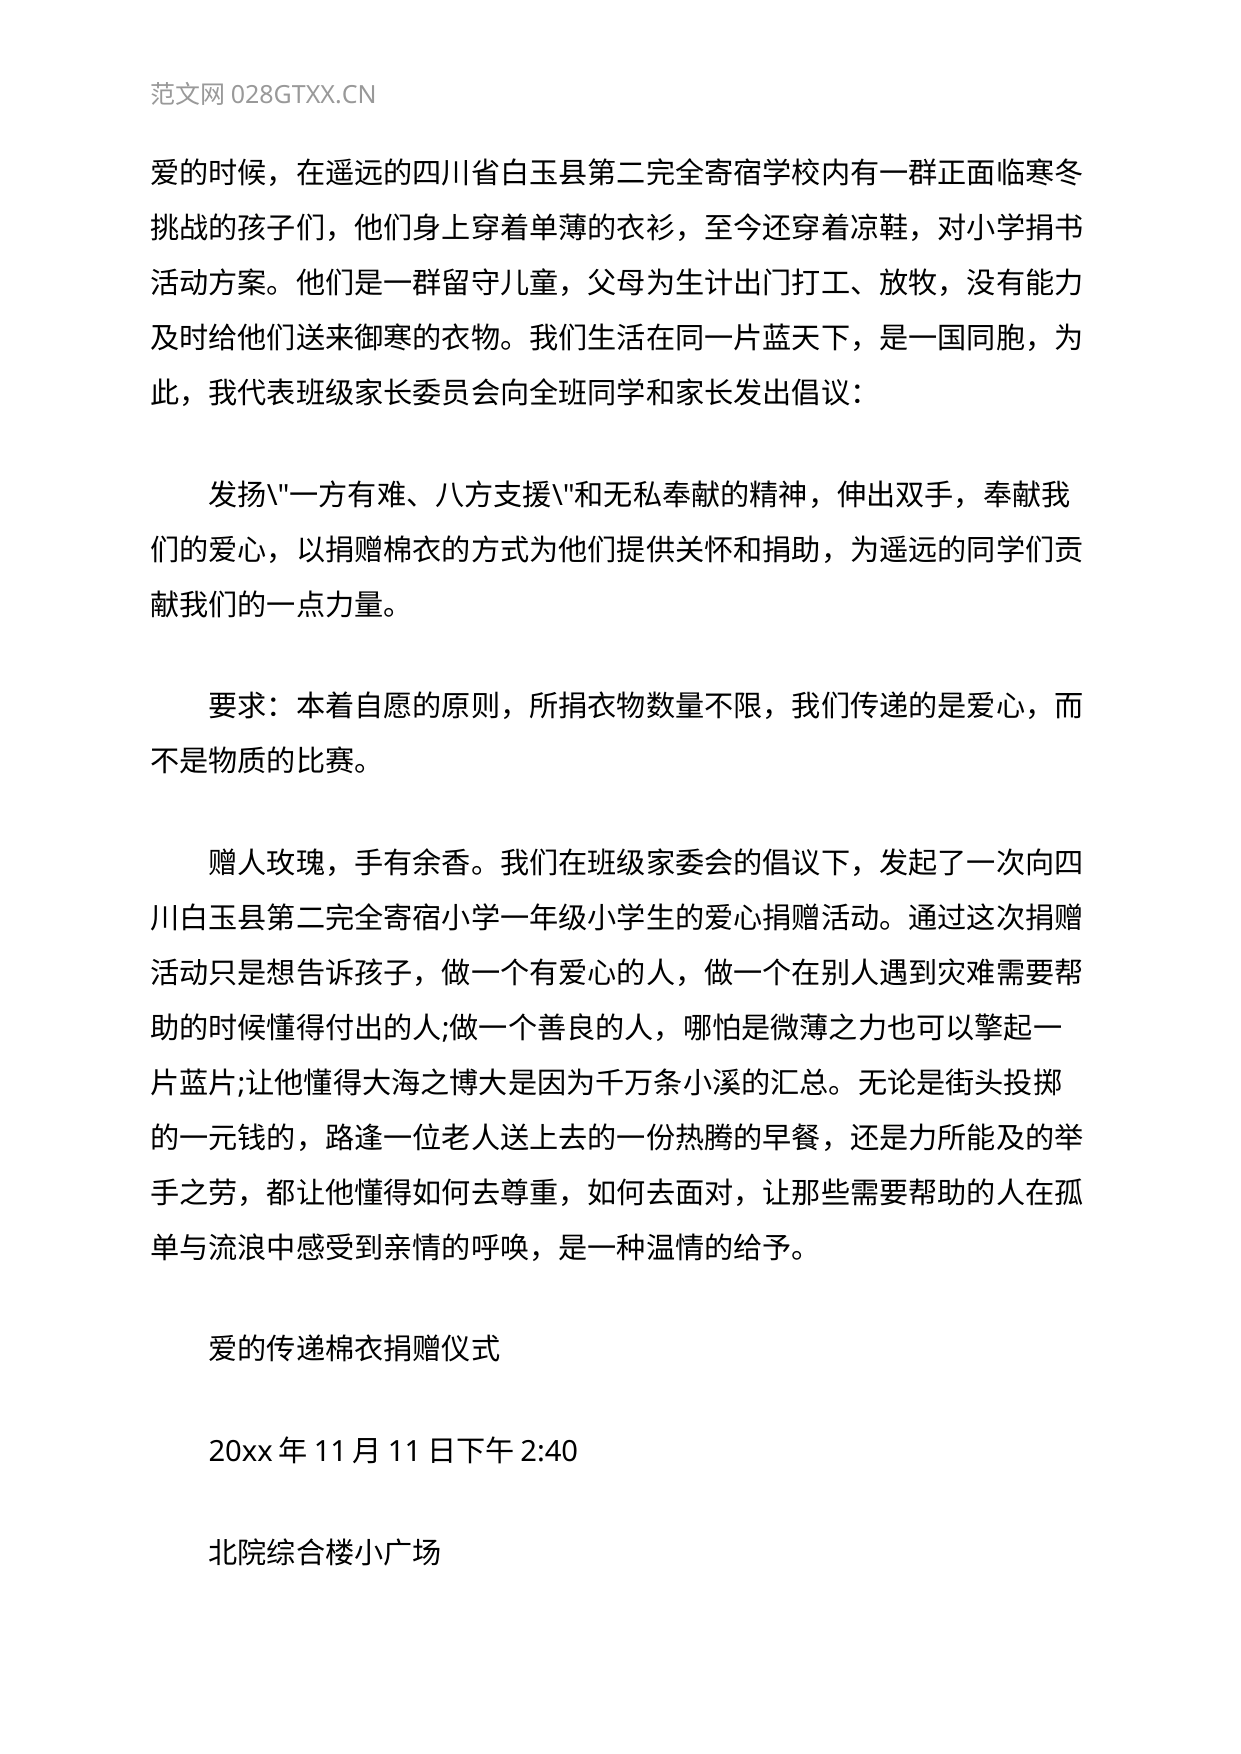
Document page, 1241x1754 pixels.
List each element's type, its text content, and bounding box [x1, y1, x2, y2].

text 要求：本着自愿的原则，所捐衣物数量不限，我们传递的是爱心，而不是物质的比赛。 [150, 683, 1090, 780]
text 北院综合楼小广场 [150, 1530, 1090, 1572]
text 赠人玫瑰，手有余香。我们在班级家委会的倡议下，发起了一次向四川白玉县第二完全寄宿小学一年级小学生的爱心捐赠活动。通过这次捐赠活动只是想告诉孩子，做一个有爱心的人，做一个在别人遇到灾难需要帮助的时候懂得付出的人;做一个善良的人，哪怕是微薄之力也可以擎起一片蓝片;让他懂得大海之博大是因为千万条小溪的汇总。无论是街头投掷的一元钱的，路逢一位老人送上去的一份热腾的早餐，还是力所能及的举手之劳，都让他懂得如何去尊重，如何去面对，让那些需要帮助的人在孤单与流浪中感受到亲情的呼唤，是一种温情的给予。 [150, 840, 1090, 1266]
text 爱的传递棉衣捐赠仪式 [150, 1326, 1090, 1368]
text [150, 150, 1090, 412]
text 发扬\"一方有难、八方支援\"和无私奉献的精神，伸出双手，奉献我们的爱心，以捐赠棉衣的方式为他们提供关怀和捐助，为遥远的同学们贡献我们的一点力量。 [150, 471, 1090, 623]
text 20xx年11月11日下午2:40 [150, 1428, 1090, 1470]
